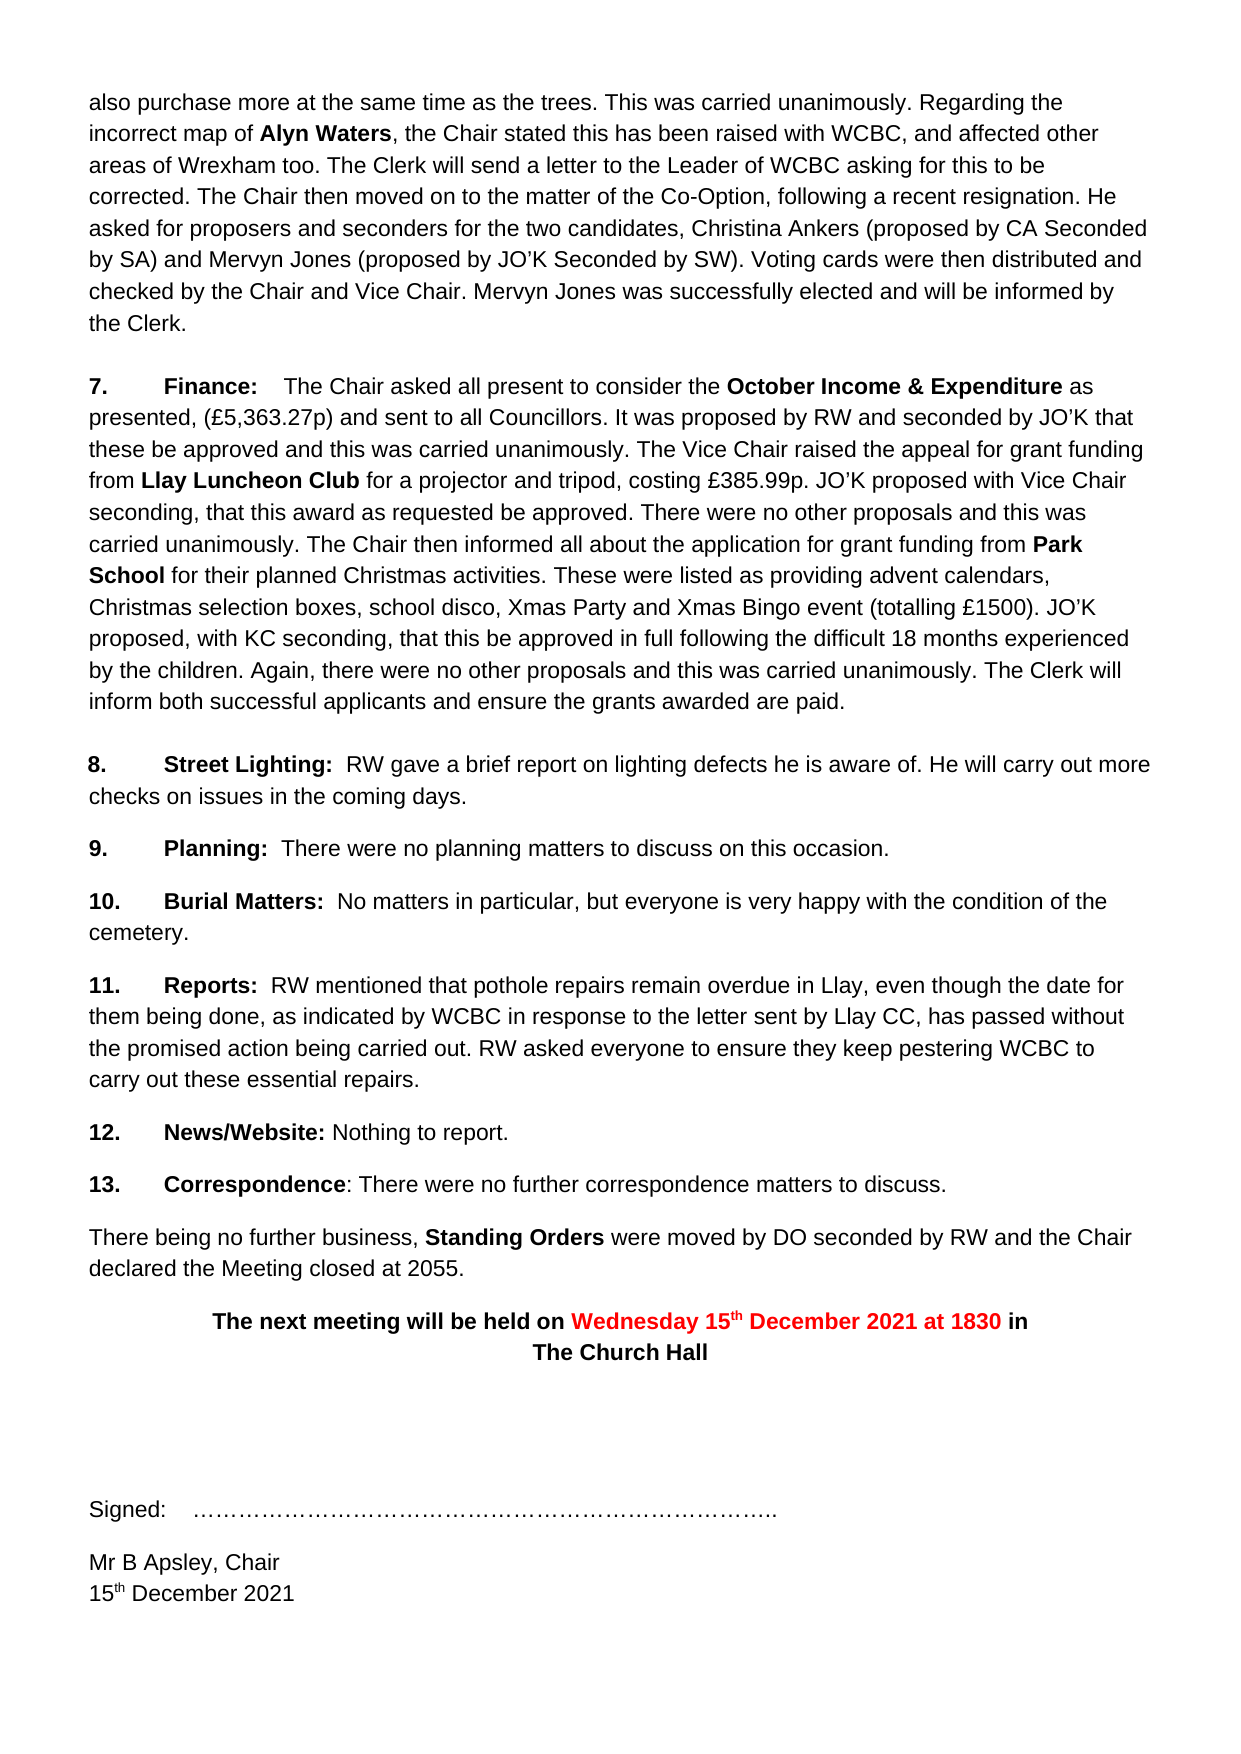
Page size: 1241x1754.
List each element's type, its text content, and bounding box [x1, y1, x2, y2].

text Signed: ………………………………………………………………….. [89, 1496, 1152, 1523]
text 15th December 2021 [89, 1580, 1152, 1607]
text 11. Reports: RW mentioned that pothole repairs remain overdue in Llay, even though the date for them being done, as indicated by WCBC in response to the letter sent by Llay CC, has passed without the promised action being carried out. RW asked everyone to ensure they keep pestering WCBC to carry out these essential repairs. [89, 972, 1152, 1093]
text 7. Finance: The Chair asked all present to consider the October Income & Expenditure as presented, (£5,363.27p) and sent to all Councillors. It was proposed by RW and seconded by JO’K that these be approved and this was carried unanimously. The Vice Chair raised the appeal for grant funding from Llay Luncheon Club for a projector and tripod, costing £385.99p. JO’K proposed with Vice Chair seconding, that this award as requested be approved. There were no other proposals and this was carried unanimously. The Chair then informed all about the application for grant funding from Park School for their planned Christmas activities. These were listed as providing advent calendars, Christmas selection boxes, school disco, Xmas Party and Xmas Bingo event (totalling £1500). JO’K proposed, with KC seconding, that this be approved in full following the difficult 18 months experienced by the children. Again, there were no other proposals and this was carried unanimously. The Clerk will inform both successful applicants and ensure the grants awarded are paid. [89, 373, 1152, 715]
text The next meeting will be held on Wednesday 15th December 2021 at 1830 in [89, 1308, 1152, 1334]
text 13. Correspondence: There were no further correspondence matters to discuss. [89, 1171, 1152, 1198]
text 9. Planning: There were no planning matters to discuss on this occasion. [89, 835, 1152, 862]
text 8. Street Lighting: RW gave a brief report on lighting defects he is aware of. He will carry out more checks on issues in the coming days. [87, 751, 1152, 809]
text Mr B Apsley, Chair [89, 1549, 1152, 1575]
text 10. Burial Matters: No matters in particular, but everyone is very happy with the condition of the cemetery. [89, 888, 1152, 946]
text 12. News/Website: Nothing to report. [89, 1119, 1152, 1145]
text The Church Hall [89, 1339, 1152, 1366]
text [89, 89, 1152, 336]
text There being no further business, Standing Orders were moved by DO seconded by RW and the Chair declared the Meeting closed at 2055. [89, 1224, 1152, 1282]
